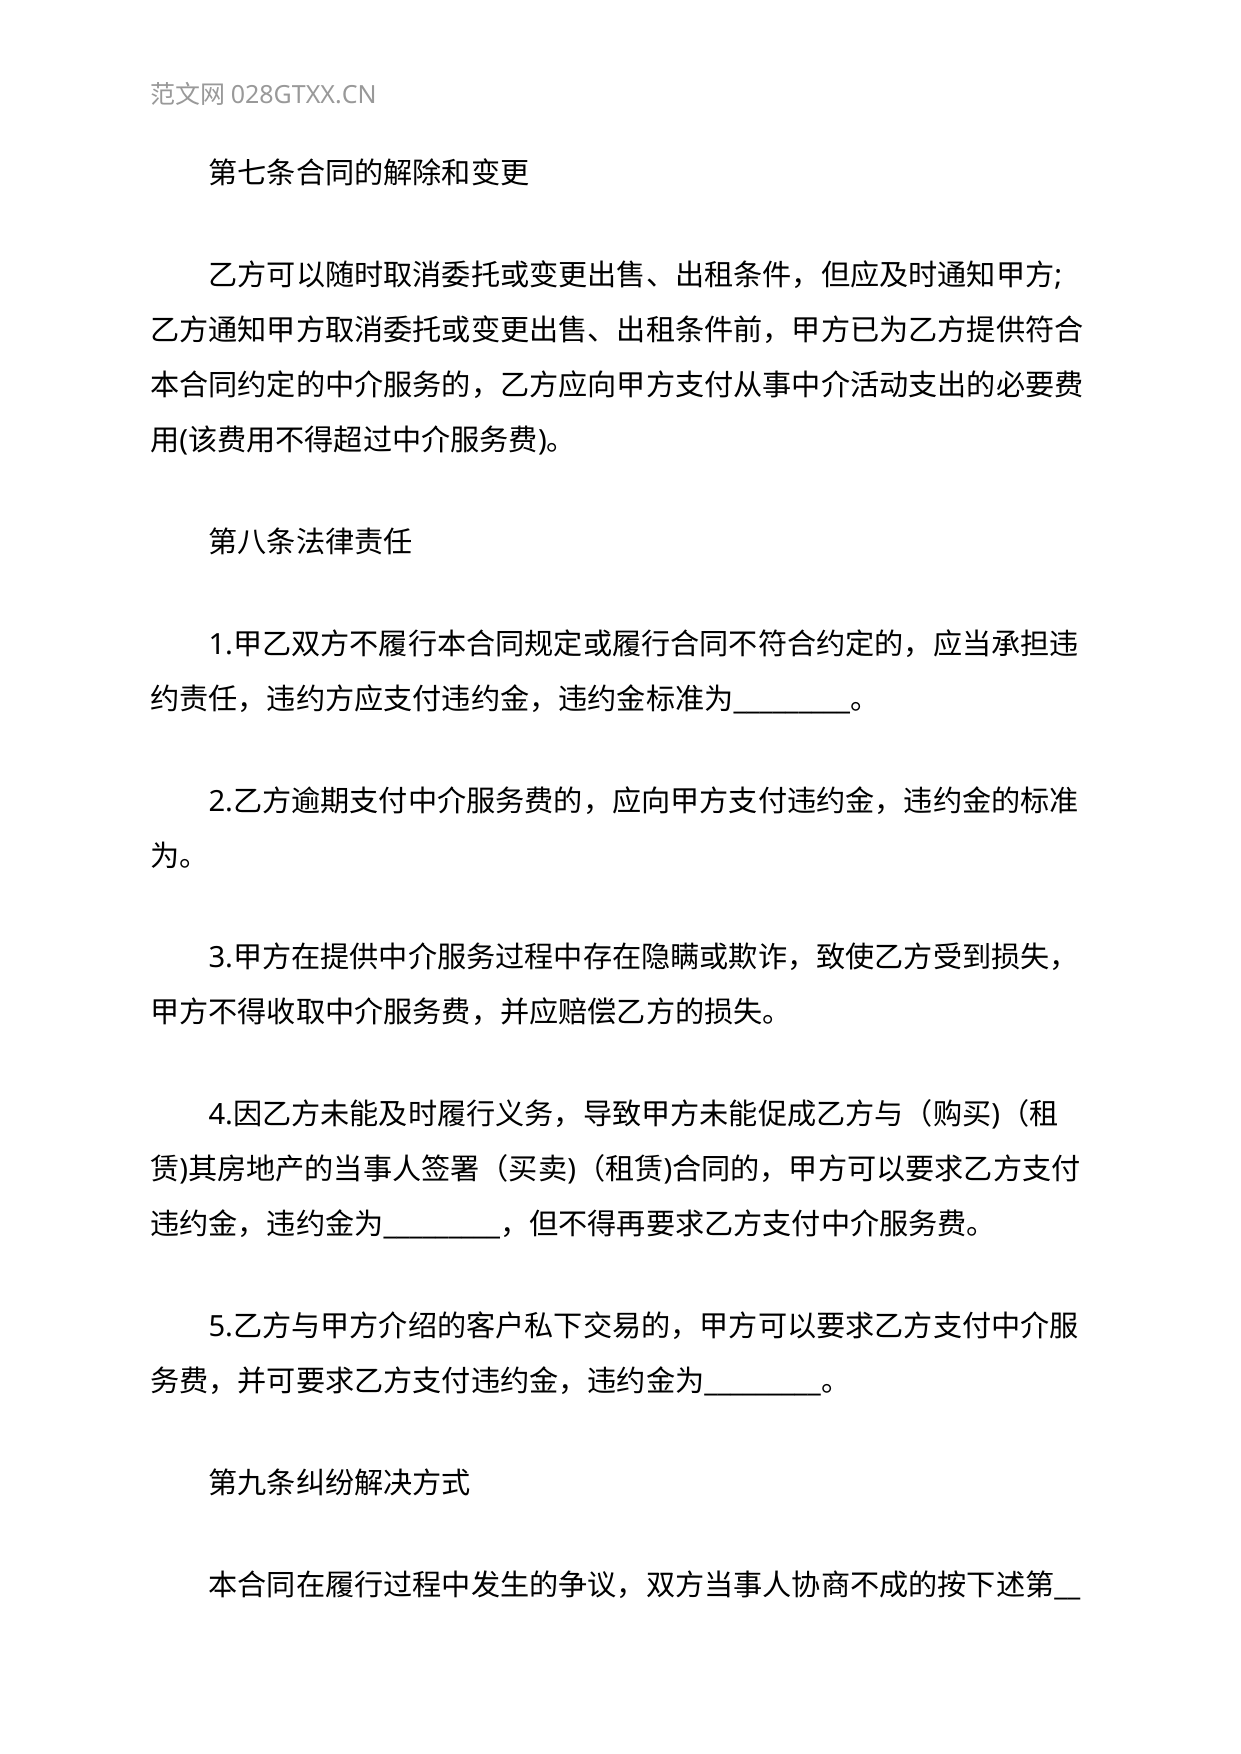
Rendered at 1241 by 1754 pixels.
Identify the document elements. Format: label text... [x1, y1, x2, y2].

text 乙方可以随时取消委托或变更出售、出租条件，但应及时通知甲方;乙方通知甲方取消委托或变更出售、出租条件前，甲方已为乙方提供符合本合同约定的中介服务的，乙方应向甲方支付从事中介活动支出的必要费用(该费用不得超过中介服务费)。 [150, 252, 1090, 459]
text 3.甲方在提供中介服务过程中存在隐瞒或欺诈，致使乙方受到损失，甲方不得收取中介服务费，并应赔偿乙方的损失。 [150, 934, 1090, 1031]
text 5.乙方与甲方介绍的客户私下交易的，甲方可以要求乙方支付中介服务费，并可要求乙方支付违约金，违约金为_________。 [150, 1303, 1090, 1400]
text 2.乙方逾期支付中介服务费的，应向甲方支付违约金，违约金的标准为。 [150, 777, 1090, 874]
text 第九条纠纷解决方式 [150, 1460, 1090, 1502]
text 第七条合同的解除和变更 [150, 150, 1090, 192]
text 4.因乙方未能及时履行义务，导致甲方未能促成乙方与（购买)（租赁)其房地产的当事人签署（买卖)（租赁)合同的，甲方可以要求乙方支付违约金，违约金为_________，但不得再要求乙方支付中介服务费。 [150, 1091, 1090, 1243]
text 第八条法律责任 [150, 518, 1090, 561]
text 1.甲乙双方不履行本合同规定或履行合同不符合约定的，应当承担违约责任，违约方应支付违约金，违约金标准为_________。 [150, 620, 1090, 718]
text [150, 1562, 1090, 1604]
